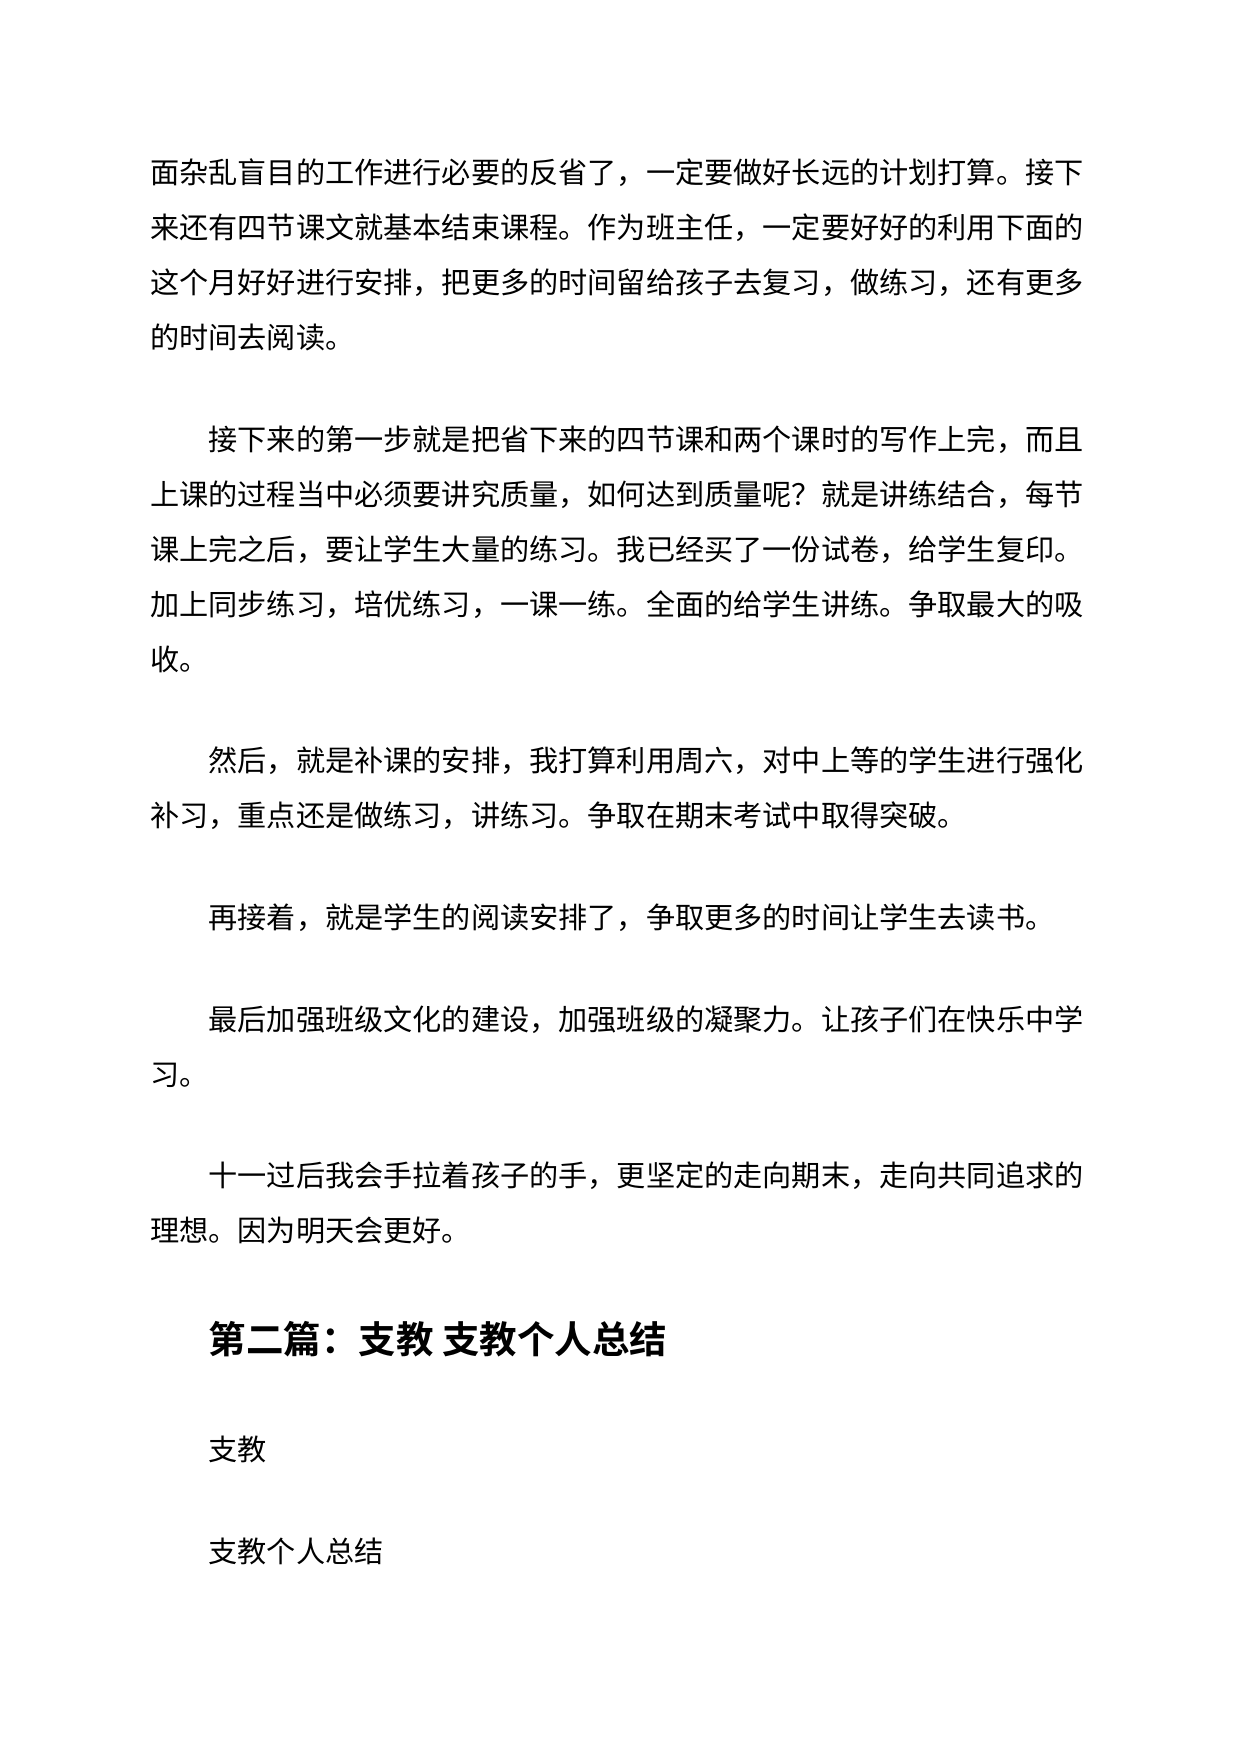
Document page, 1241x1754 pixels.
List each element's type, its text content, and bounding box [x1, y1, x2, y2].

text 第二篇：支教 支教个人总结 [150, 1309, 1090, 1364]
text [150, 150, 1090, 357]
text 十一过后我会手拉着孩子的手，更坚定的走向期末，走向共同追求的理想。因为明天会更好。 [150, 1153, 1090, 1250]
text 支教个人总结 [150, 1529, 1090, 1571]
text 接下来的第一步就是把省下来的四节课和两个课时的写作上完，而且上课的过程当中必须要讲究质量，如何达到质量呢？就是讲练结合，每节课上完之后，要让学生大量的练习。我已经买了一份试卷，给学生复印。加上同步练习，培优练习，一课一练。全面的给学生讲练。争取最大的吸收。 [150, 416, 1090, 678]
text 最后加强班级文化的建设，加强班级的凝聚力。让孩子们在快乐中学习。 [150, 996, 1090, 1093]
text 支教 [150, 1427, 1090, 1469]
text 再接着，就是学生的阅读安排了，争取更多的时间让学生去读书。 [150, 894, 1090, 937]
text 然后，就是补课的安排，我打算利用周六，对中上等的学生进行强化补习，重点还是做练习，讲练习。争取在期末考试中取得突破。 [150, 738, 1090, 835]
